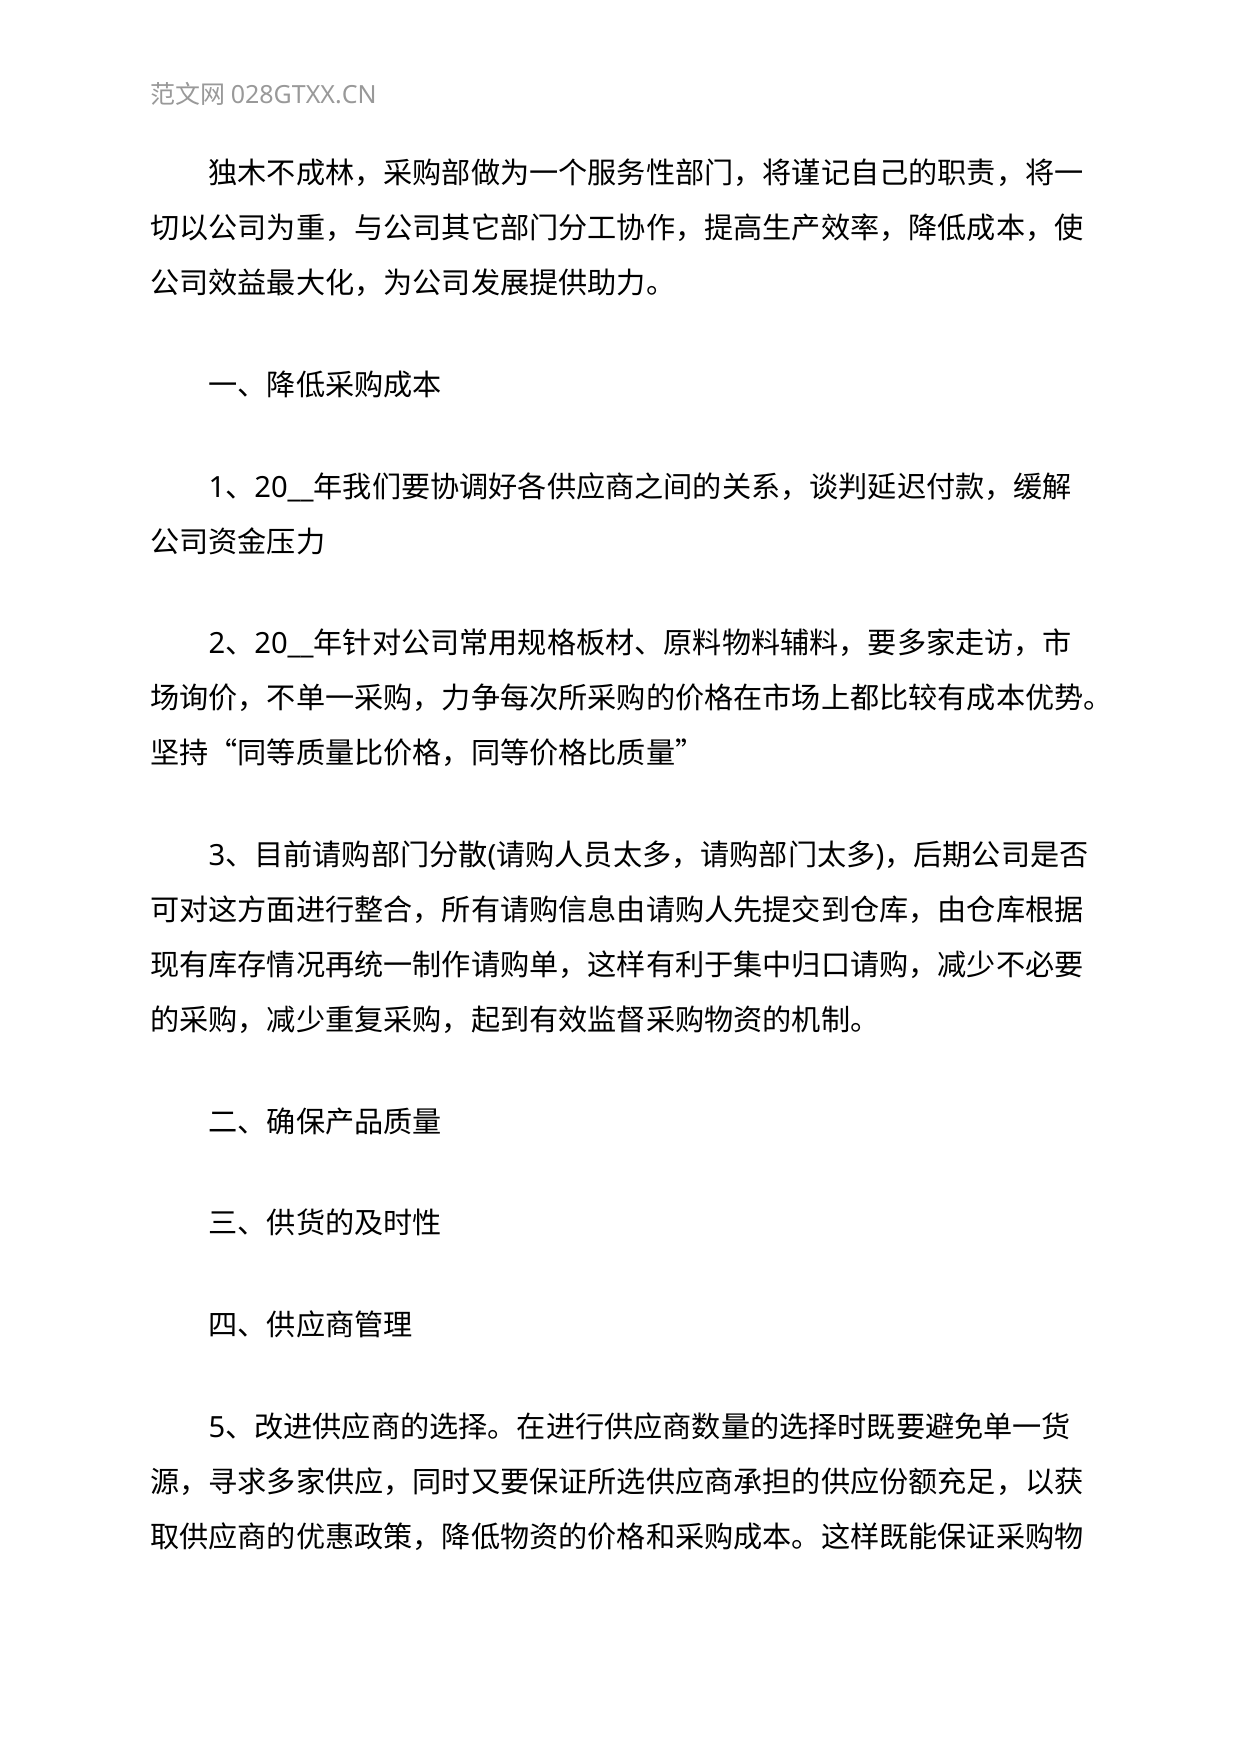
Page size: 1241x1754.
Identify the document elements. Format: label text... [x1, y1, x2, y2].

text 四、供应商管理 [150, 1302, 1090, 1344]
text 三、供货的及时性 [150, 1200, 1090, 1242]
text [150, 1404, 1090, 1556]
text 独木不成林，采购部做为一个服务性部门，将谨记自己的职责，将一切以公司为重，与公司其它部门分工协作，提高生产效率，降低成本，使公司效益最大化，为公司发展提供助力。 [150, 150, 1090, 302]
text 二、确保产品质量 [150, 1098, 1090, 1141]
text 1、20__年我们要协调好各供应商之间的关系，谈判延迟付款，缓解公司资金压力 [150, 463, 1090, 561]
text 3、目前请购部门分散(请购人员太多，请购部门太多)，后期公司是否可对这方面进行整合，所有请购信息由请购人先提交到仓库，由仓库根据现有库存情况再统一制作请购单，这样有利于集中归口请购，减少不必要的采购，减少重复采购，起到有效监督采购物资的机制。 [150, 832, 1090, 1039]
text 2、20__年针对公司常用规格板材、原料物料辅料，要多家走访，市场询价，不单一采购，力争每次所采购的价格在市场上都比较有成本优势。坚持“同等质量比价格，同等价格比质量” [150, 620, 1090, 772]
text 一、降低采购成本 [150, 362, 1090, 404]
